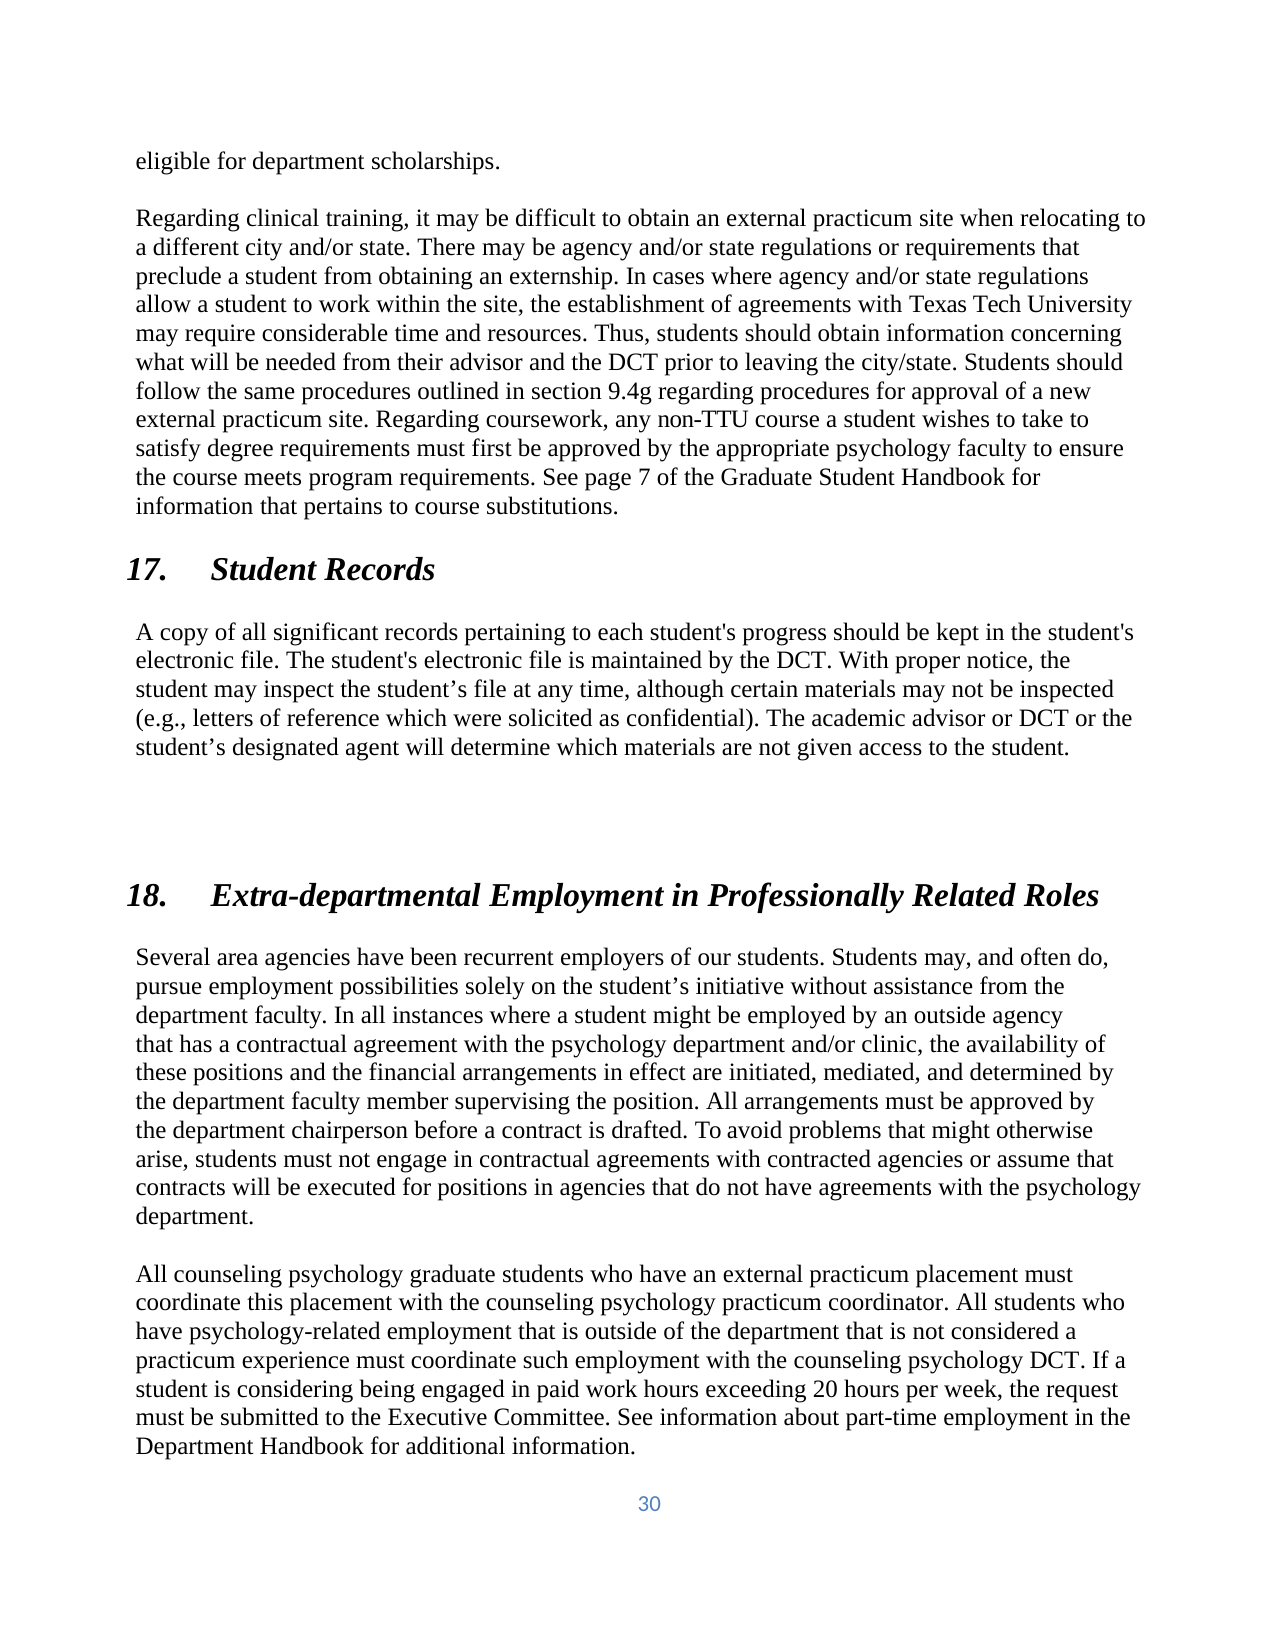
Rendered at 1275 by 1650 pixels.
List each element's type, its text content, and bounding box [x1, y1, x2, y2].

subtitle 17. Student Records [126, 549, 1162, 588]
text Several area agencies have been recurrent employers of our students. Students may, and often do, pursue employment possibilities solely on the student’s initiative without assistance from the department faculty. In all instances where a student might be employed by an outside agency [135, 942, 1145, 1029]
text Regarding clinical training, it may be difficult to obtain an external practicum site when relocating to a different city and/or state. There may be agency and/or state regulations or requirements that preclude a student from obtaining an externship. In cases where agency and/or state regulations allow a student to work within the site, the establishment of agreements with Texas Tech University may require considerable time and resources. Thus, students should obtain information concerning what will be needed from their advisor and the DCT prior to leaving the city/state. Students should follow the same procedures outlined in section 9.4g regarding procedures for approval of a new external practicum site. Regarding coursework, any non-TTU course a student wishes to take to satisfy degree requirements must first be approved by the appropriate psychology faculty to ensure the course meets program requirements. See page 7 of the Graduate Student Handbook for information that pertains to course substitutions. [135, 203, 1147, 519]
text contracts will be executed for positions in agencies that do not have agreements with the psychology department. [135, 1172, 1145, 1230]
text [135, 146, 1146, 174]
text that has a contractual agreement with the psychology department and/or clinic, the availability of these positions and the financial arrangements in effect are initiated, mediated, and determined by the department faculty member supervising the position. All arrangements must be approved by [135, 1029, 1145, 1115]
text All counseling psychology graduate students who have an external practicum placement must coordinate this placement with the counseling psychology practicum coordinator. All students who have psychology-related employment that is outside of the department that is not considered a practicum experience must coordinate such employment with the counseling psychology DCT. If a student is considering being engaged in paid work hours exceeding 20 hours per week, the request must be submitted to the Executive Committee. See information about part-time employment in the Department Handbook for additional information. [135, 1259, 1142, 1460]
subtitle 18. Extra-departmental Employment in Professionally Related Roles [126, 875, 1162, 914]
text A copy of all significant records pertaining to each student's progress should be kept in the student's electronic file. The student's electronic file is maintained by the DCT. With proper notice, the student may inspect the student’s file at any time, although certain materials may not be inspected (e.g., letters of reference which were solicited as confidential). The academic advisor or DCT or the student’s designated agent will determine which materials are not given access to the student. [135, 617, 1148, 760]
text the department chairperson before a contract is drafted. To avoid problems that might otherwise arise, students must not engage in contractual agreements with contracted agencies or assume that [135, 1115, 1145, 1172]
